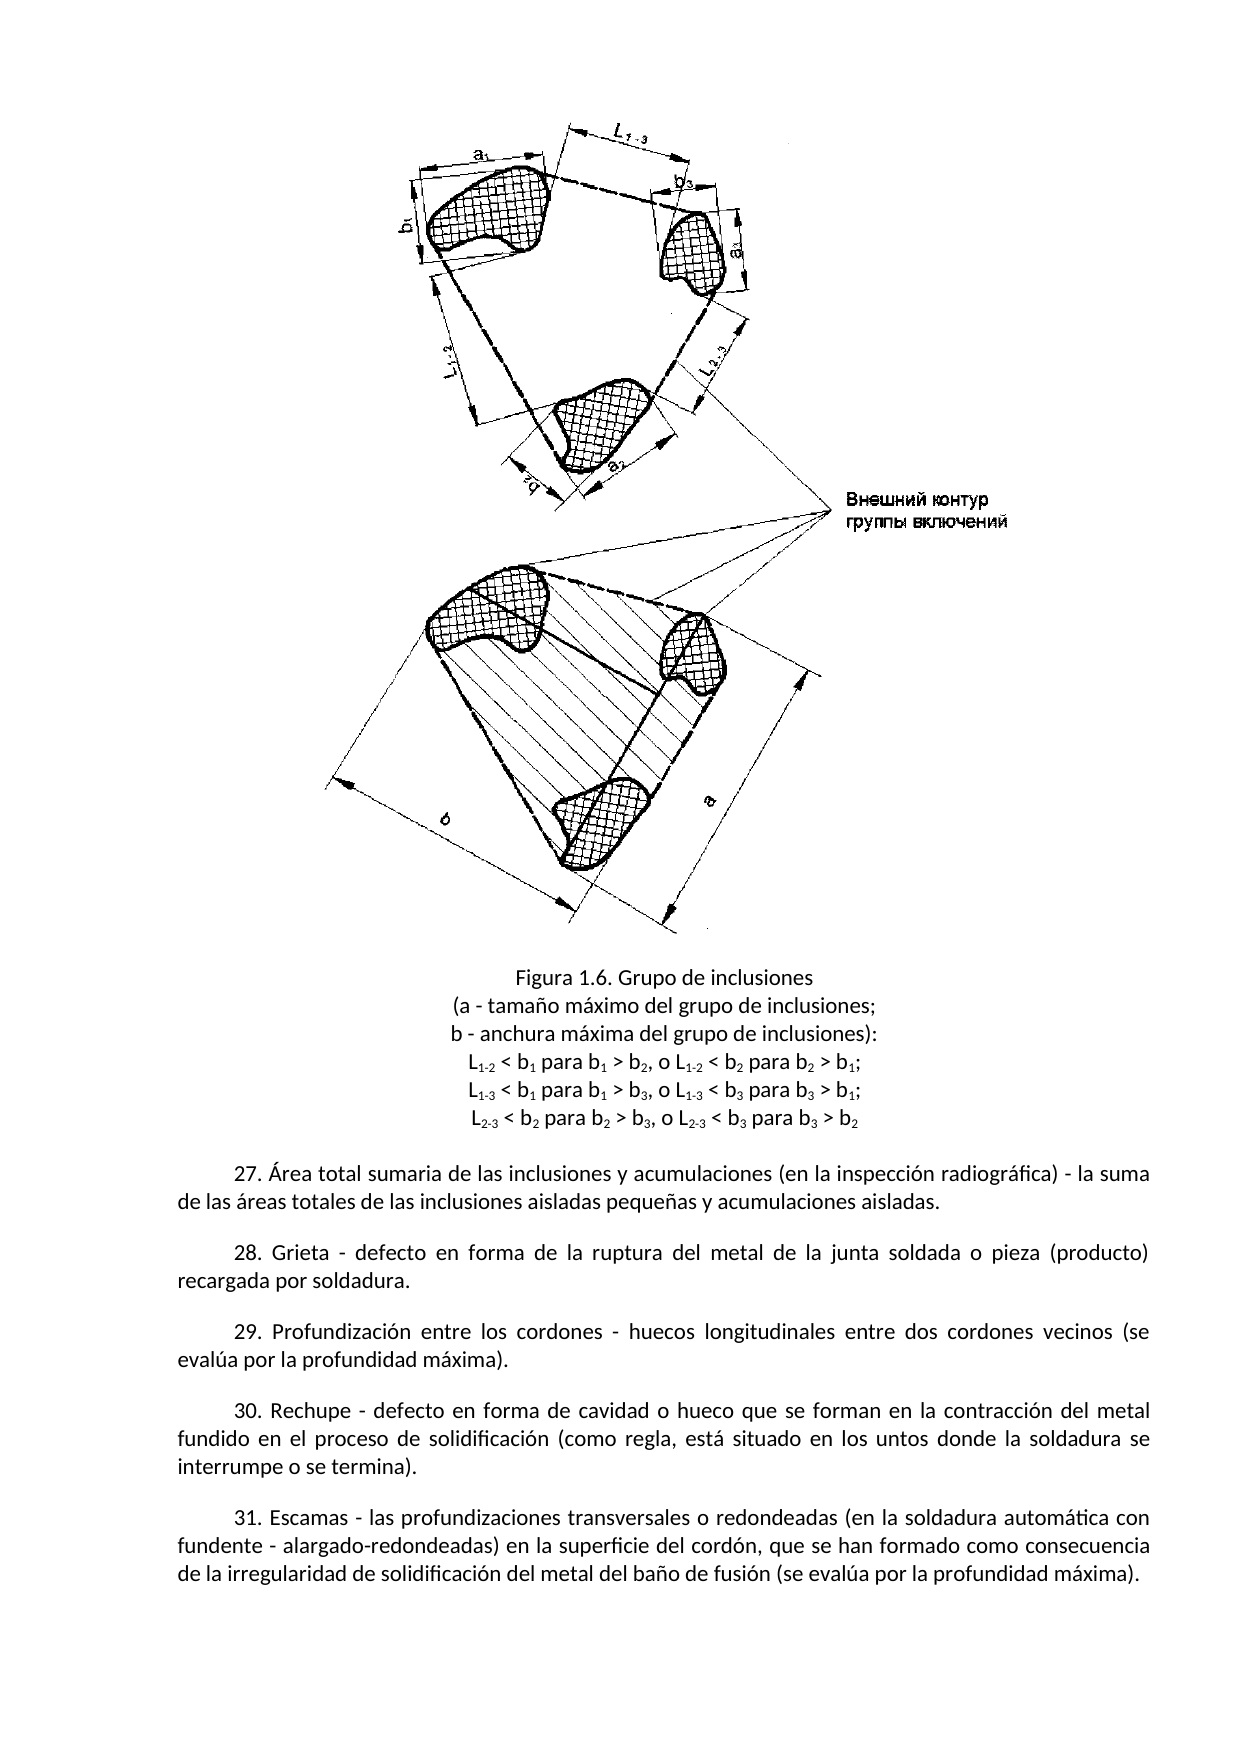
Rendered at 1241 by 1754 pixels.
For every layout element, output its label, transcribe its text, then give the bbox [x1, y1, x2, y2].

text (a - tamaño máximo del grupo de inclusiones; [177, 991, 1152, 1019]
picture [320, 118, 1009, 936]
text L1-3 < b1 para b1 > b3, o L1-3 < b3 para b3 > b1; [177, 1075, 1152, 1103]
text 28. Grieta - defecto en forma de la ruptura del metal de la junta soldada o pieza (producto) recargada por soldadura. [177, 1238, 1152, 1294]
text Figura 1.6. Grupo de inclusiones [177, 963, 1152, 991]
text 31. Escamas - las profundizaciones transversales o redondeadas (en la soldadura automática con fundente - alargado-redondeadas) en la superficie del cordón, que se han formado como consecuencia de la irregularidad de solidificación del metal del baño de fusión (se evalúa por la profundidad máxima). [177, 1503, 1152, 1587]
text 29. Profundización entre los cordones - huecos longitudinales entre dos cordones vecinos (se evalúa por la profundidad máxima). [177, 1317, 1152, 1373]
text L2-3 < b2 para b2 > b3, o L2-3 < b3 para b3 > b2 [177, 1103, 1152, 1131]
text 27. Área total sumaria de las inclusiones y acumulaciones (en la inspección radiográfica) - la suma de las áreas totales de las inclusiones aisladas pequeñas y acumulaciones aisladas. [177, 1159, 1152, 1216]
text 30. Rechupe - defecto en forma de cavidad o hueco que se forman en la contracción del metal fundido en el proceso de solidificación (como regla, está situado en los untos donde la soldadura se interrumpe o se termina). [177, 1396, 1152, 1480]
text b - anchura máxima del grupo de inclusiones): [177, 1019, 1152, 1047]
text L1-2 < b1 para b1 > b2, o L1-2 < b2 para b2 > b1; [177, 1047, 1152, 1075]
